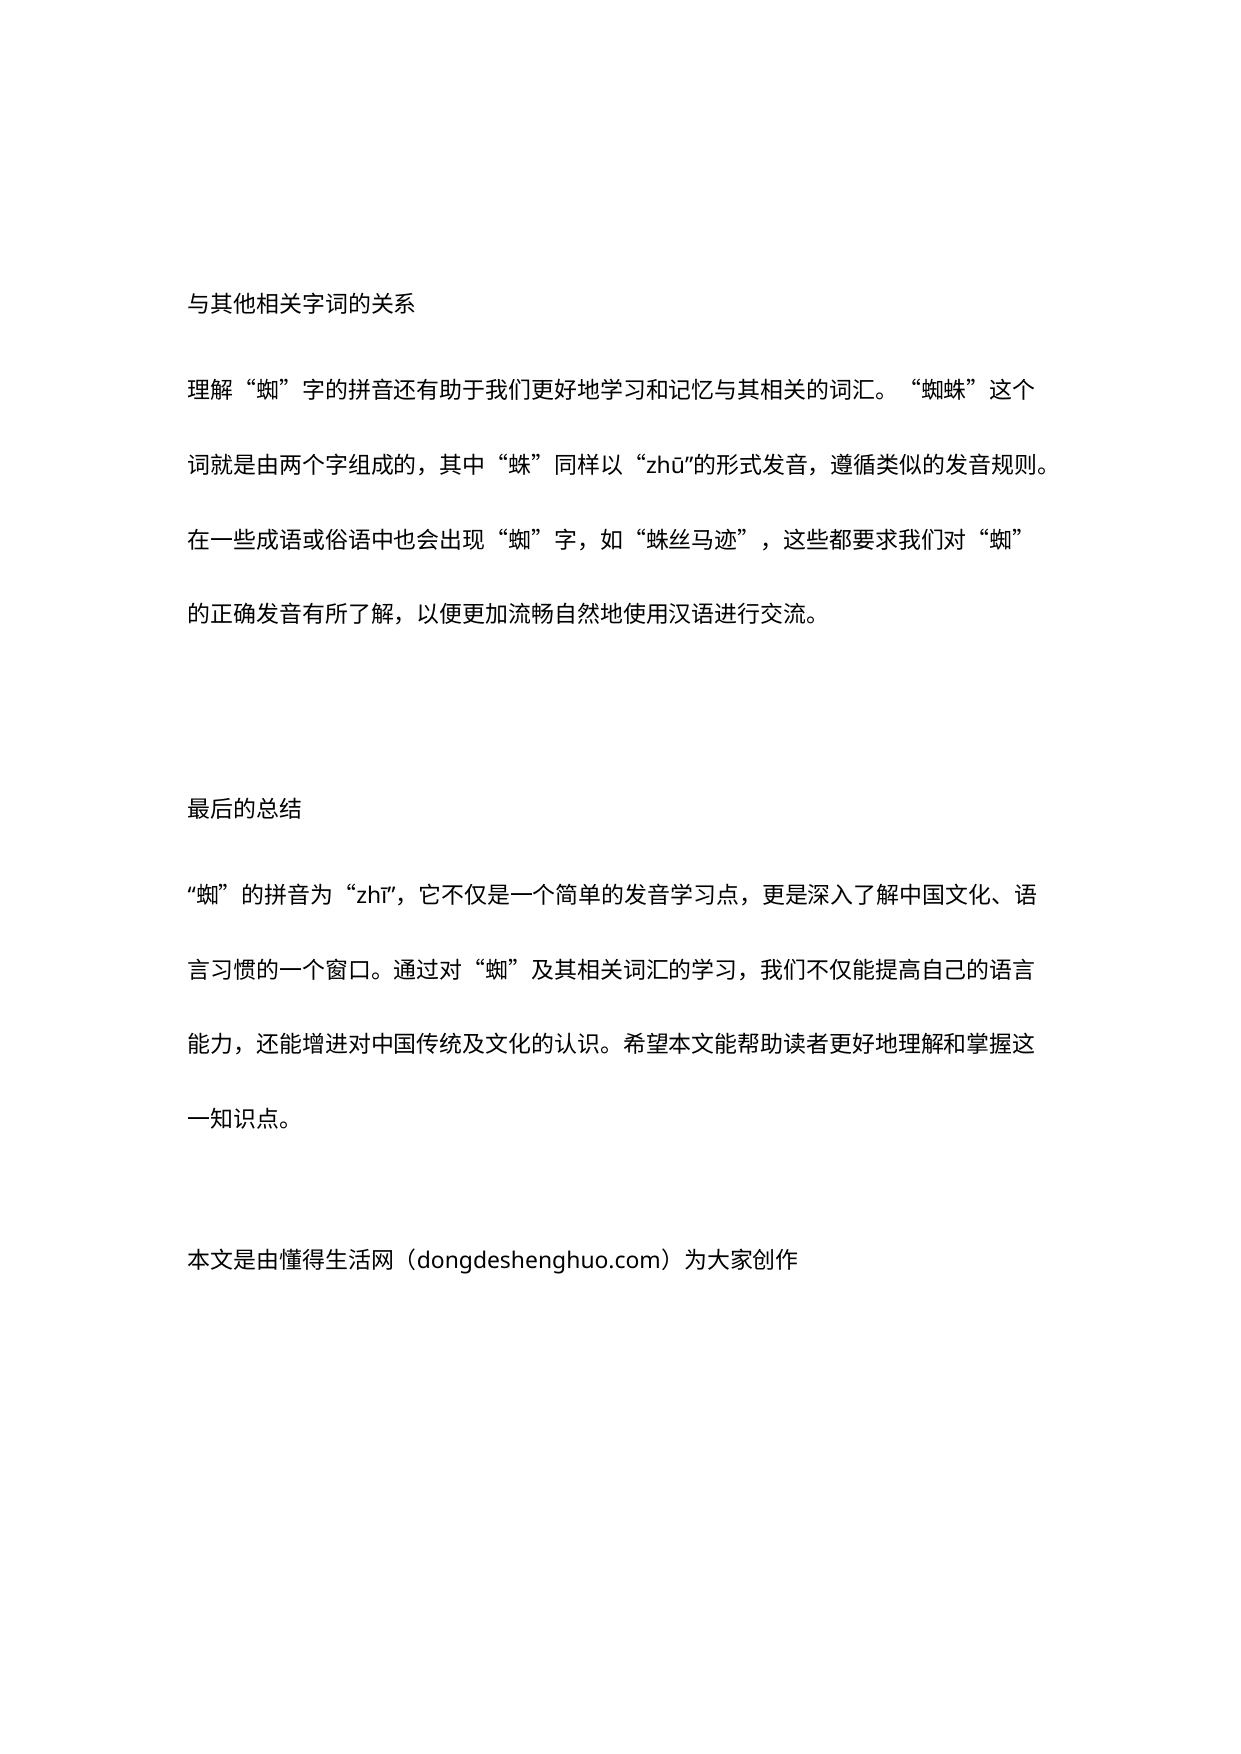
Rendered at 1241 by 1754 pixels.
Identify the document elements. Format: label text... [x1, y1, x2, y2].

text 理解“蜘”字的拼音还有助于我们更好地学习和记忆与其相关的词汇。“蜘蛛”这个词就是由两个字组成的，其中“蛛”同样以“zhū”的形式发音，遵循类似的发音规则。在一些成语或俗语中也会出现“蜘”字，如“蛛丝马迹”，这些都要求我们对“蜘”的正确发音有所了解，以便更加流畅自然地使用汉语进行交流。 [187, 356, 1053, 645]
text 与其他相关字词的关系 [187, 270, 1053, 335]
text 本文是由懂得生活网（dongdeshenghuo.com）为大家创作 [187, 1226, 1053, 1291]
text 最后的总结 [187, 774, 1053, 839]
text “蜘”的拼音为“zhī”，它不仅是一个简单的发音学习点，更是深入了解中国文化、语言习惯的一个窗口。通过对“蜘”及其相关词汇的学习，我们不仅能提高自己的语言能力，还能增进对中国传统及文化的认识。希望本文能帮助读者更好地理解和掌握这一知识点。 [187, 861, 1053, 1150]
